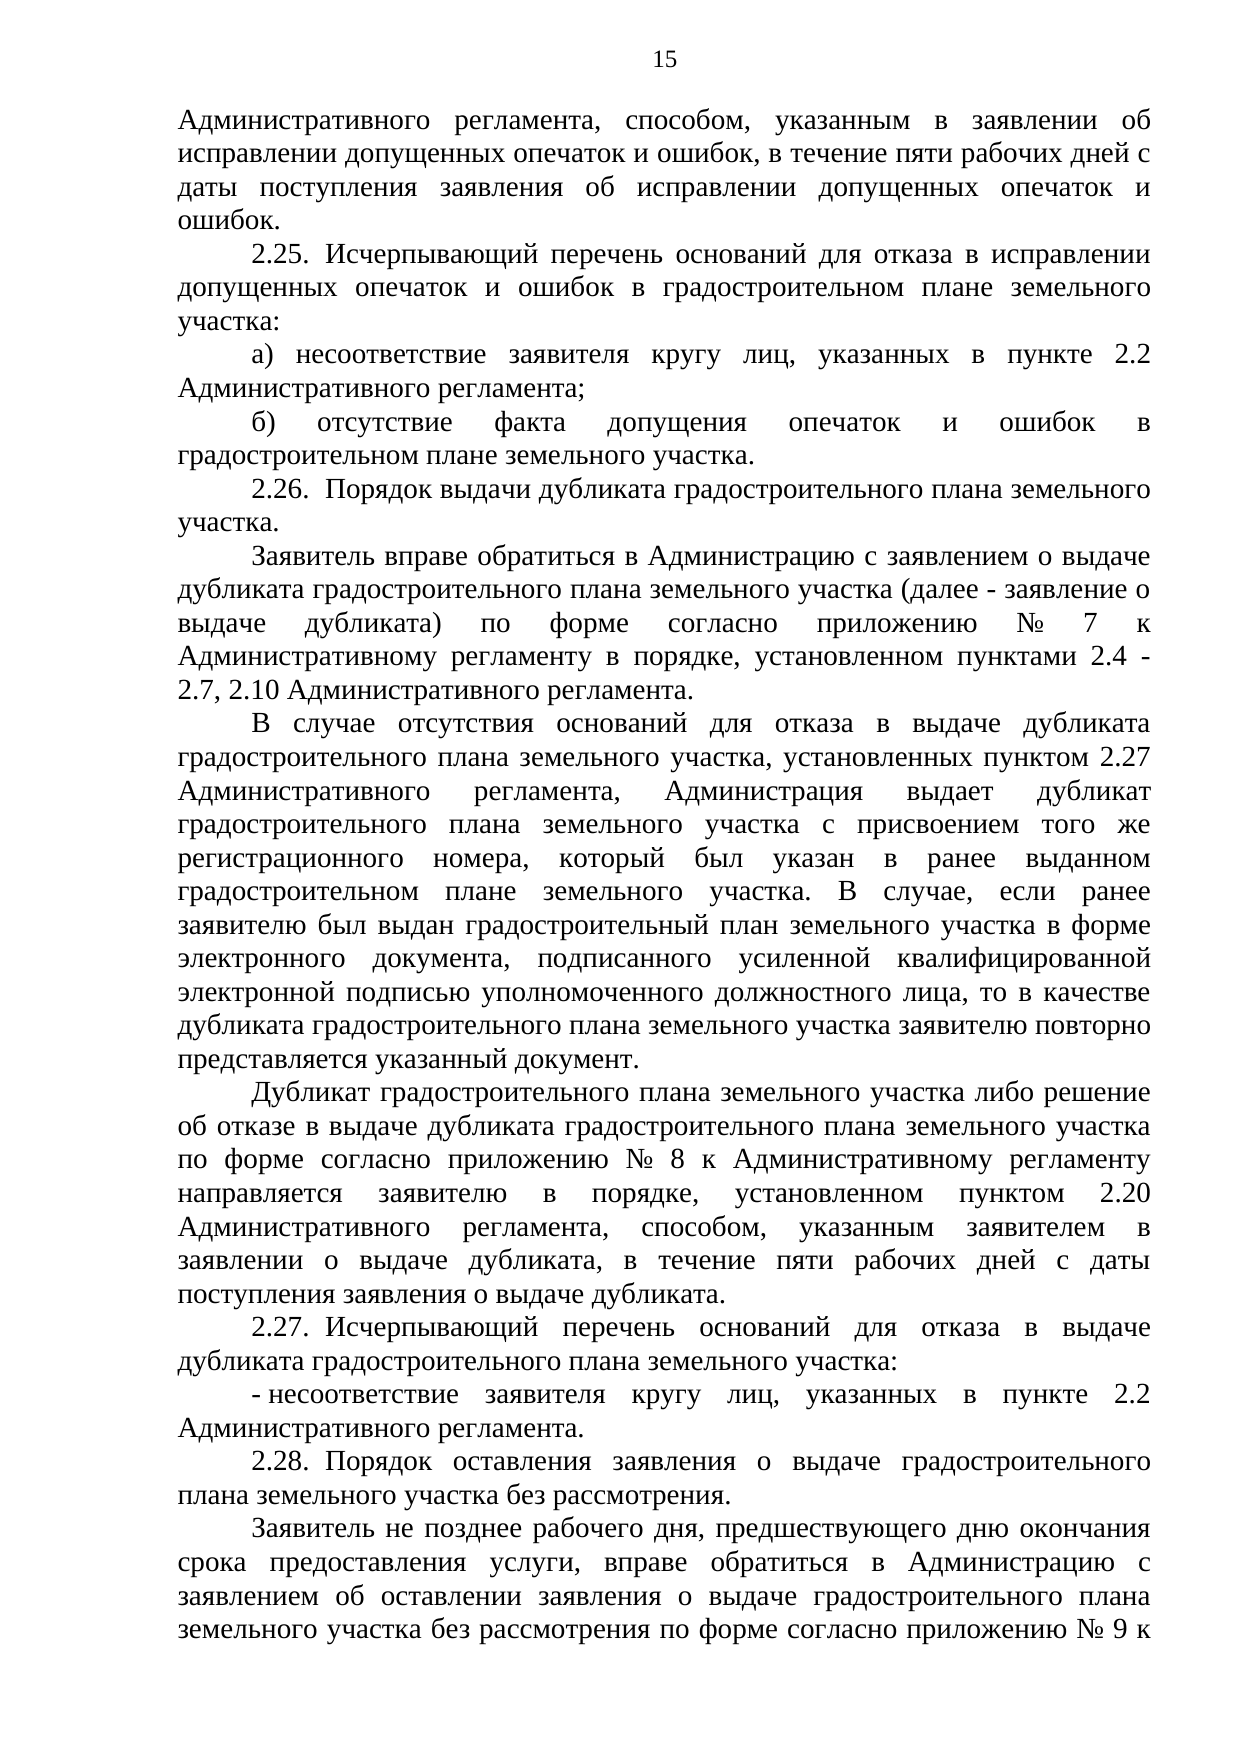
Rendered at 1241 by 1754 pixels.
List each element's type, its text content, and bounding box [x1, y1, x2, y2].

text 2.26. Порядок выдачи дубликата градостроительного плана земельного участка. [177, 471, 1152, 538]
list Порядок оставления заявления о выдаче градостроительного плана земельного участка без рассмотрения. [177, 1443, 1152, 1511]
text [177, 1511, 1152, 1645]
text а) несоответствие заявителя кругу лиц, указанных в пункте 2.2 Административного регламента; [177, 337, 1152, 404]
text В случае отсутствия оснований для отказа в выдаче дубликата градостроительного плана земельного участка, установленных пунктом 2.27 Административного регламента, Администрация выдает дубликат градостроительного плана земельного участка с присвоением того же регистрационного номера, который был указан в ранее выданном градостроительном плане земельного участка. В случае, если ранее заявителю был выдан градостроительный план земельного участка в форме электронного документа, подписанного усиленной квалифицированной электронной подписью уполномоченного должностного лица, то в качестве дубликата градостроительного плана земельного участка заявителю повторно представляется указанный документ. [177, 706, 1152, 1074]
list Исчерпывающий перечень оснований для отказа в выдаче дубликата градостроительного плана земельного участка: [177, 1309, 1152, 1376]
list Исчерпывающий перечень оснований для отказа в исправлении допущенных опечаток и ошибок в градостроительном плане земельного участка: [177, 236, 1152, 337]
text б) отсутствие факта допущения опечаток и ошибок в градостроительном плане земельного участка. [177, 404, 1152, 471]
text Дубликат градостроительного плана земельного участка либо решение об отказе в выдаче дубликата градостроительного плана земельного участка по форме согласно приложению № 8 к Административному регламенту направляется заявителю в порядке, установленном пунктом 2.20 Административного регламента, способом, указанным заявителем в заявлении о выдаче дубликата, в течение пяти рабочих дней с даты поступления заявления о выдаче дубликата. [177, 1074, 1152, 1309]
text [177, 102, 1152, 236]
list несоответствие заявителя кругу лиц, указанных в пункте 2.2 Административного регламента. [177, 1376, 1152, 1443]
text Заявитель вправе обратиться в Администрацию с заявлением о выдаче дубликата градостроительного плана земельного участка (далее - заявление о выдаче дубликата) по форме согласно приложению № 7 к Административному регламенту в порядке, установленном пунктами 2.4 - 2.7, 2.10 Административного регламента. [177, 538, 1152, 706]
